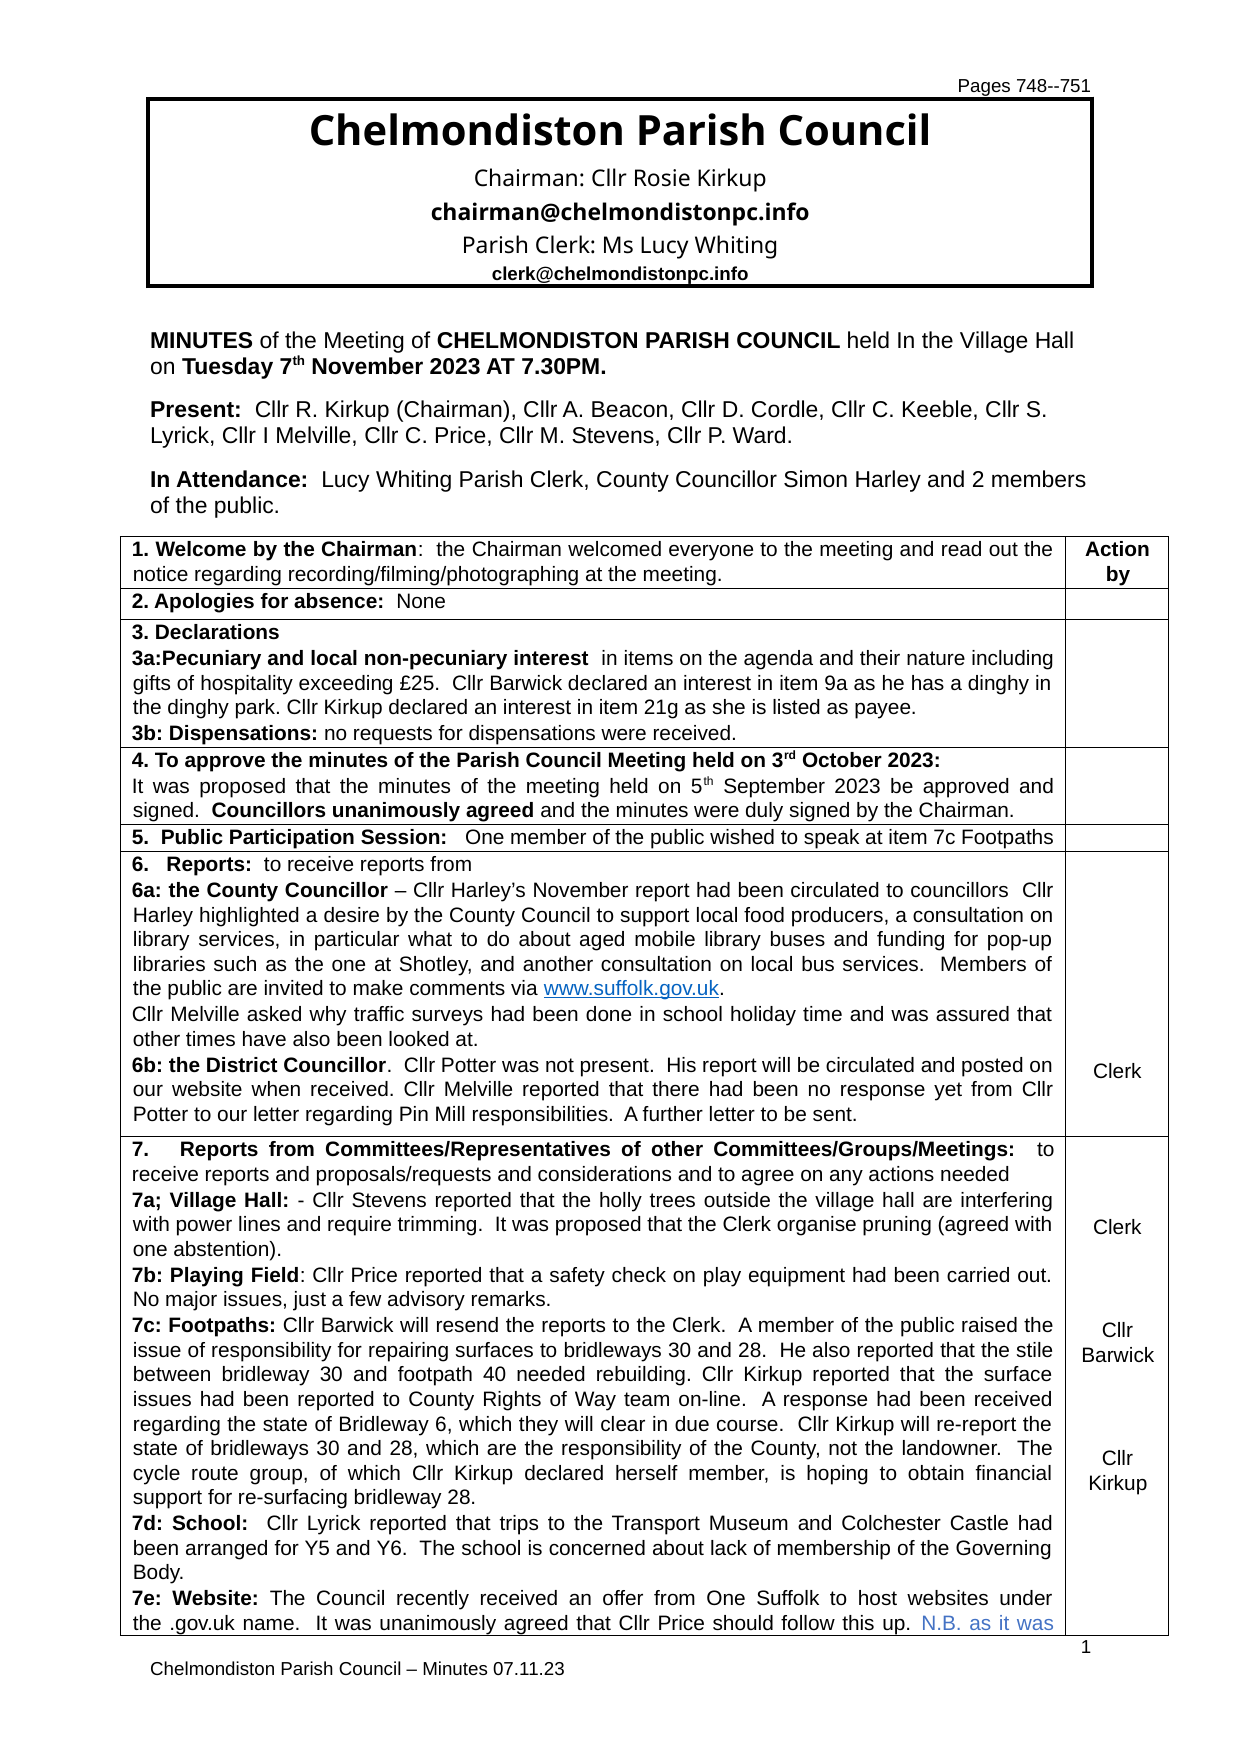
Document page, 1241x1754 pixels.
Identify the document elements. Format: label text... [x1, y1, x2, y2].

table_cell 3. Declarations 3a:Pecuniary and local non-pecuniary interest in items on the agenda and their nature including gifts of hospitality exceeding £25. Cllr Barwick declared an interest in item 9a as he has a dinghy in the dinghy park. Cllr Kirkup declared an interest in item 21g as she is listed as payee. 3b: Dispensations: no requests for dispensations were received. [121, 620, 1065, 747]
text chairman@chelmondistonpc.info [150, 192, 1090, 225]
text clerk@chelmondistonpc.info [150, 259, 1090, 284]
table_header 1. Welcome by the Chairman: the Chairman welcomed everyone to the meeting and read out the notice regarding recording/filming/photographing at the meeting. [121, 537, 1065, 588]
table_cell 5. Public Participation Session: One member of the public wished to speak at item 7c Footpaths [121, 825, 1065, 851]
table_header Action by [1066, 537, 1168, 588]
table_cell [1066, 1137, 1168, 1634]
table_cell 6. Reports: to receive reports from 6a: the County Councillor – Cllr Harley’s November report had been circulated to councillors Cllr Harley highlighted a desire by the County Council to support local food producers, a consultation on library services, in particular what to do about aged mobile library buses and funding for pop-up libraries such as the one at Shotley, and another consultation on local bus services. Members of the public are invited to make comments via www.suffolk.gov.uk. Cllr Melville asked why traffic surveys had been done in school holiday time and was assured that other times have also been looked at. 6b: the District Councillor. Cllr Potter was not present. His report will be circulated and posted on our website when received. Cllr Melville reported that there had been no response yet from Cllr Potter to our letter regarding Pin Mill responsibilities. A further letter to be sent. [121, 852, 1065, 1136]
table_cell 4. To approve the minutes of the Parish Council Meeting held on 3rd October 2023: It was proposed that the minutes of the meeting held on 5th September 2023 be approved and signed. Councillors unanimously agreed and the minutes were duly signed by the Chairman. [121, 748, 1065, 824]
table_cell [1066, 620, 1168, 747]
table_cell [1066, 748, 1168, 824]
text Parish Clerk: Ms Lucy Whiting [150, 225, 1090, 259]
table_cell Clerk [1066, 852, 1168, 1136]
text Present: Cllr R. Kirkup (Chairman), Cllr A. Beacon, Cllr D. Cordle, Cllr C. Keeble, Cllr S. Lyrick, Cllr I Melville, Cllr C. Price, Cllr M. Stevens, Cllr P. Ward. [150, 397, 1091, 449]
text In Attendance: Lucy Whiting Parish Clerk, County Councillor Simon Harley and 2 members of the public. [150, 467, 1091, 518]
text Chairman: Cllr Rosie Kirkup [150, 158, 1090, 192]
text Chelmondiston Parish Council [150, 101, 1090, 157]
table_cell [121, 1137, 1065, 1634]
table_cell [1066, 825, 1168, 851]
table_cell [1066, 589, 1168, 619]
text MINUTES of the Meeting of CHELMONDISTON PARISH COUNCIL held In the Village Hall on Tuesday 7th November 2023 AT 7.30PM. [150, 328, 1091, 379]
table_cell 2. Apologies for absence: None [121, 589, 1065, 619]
